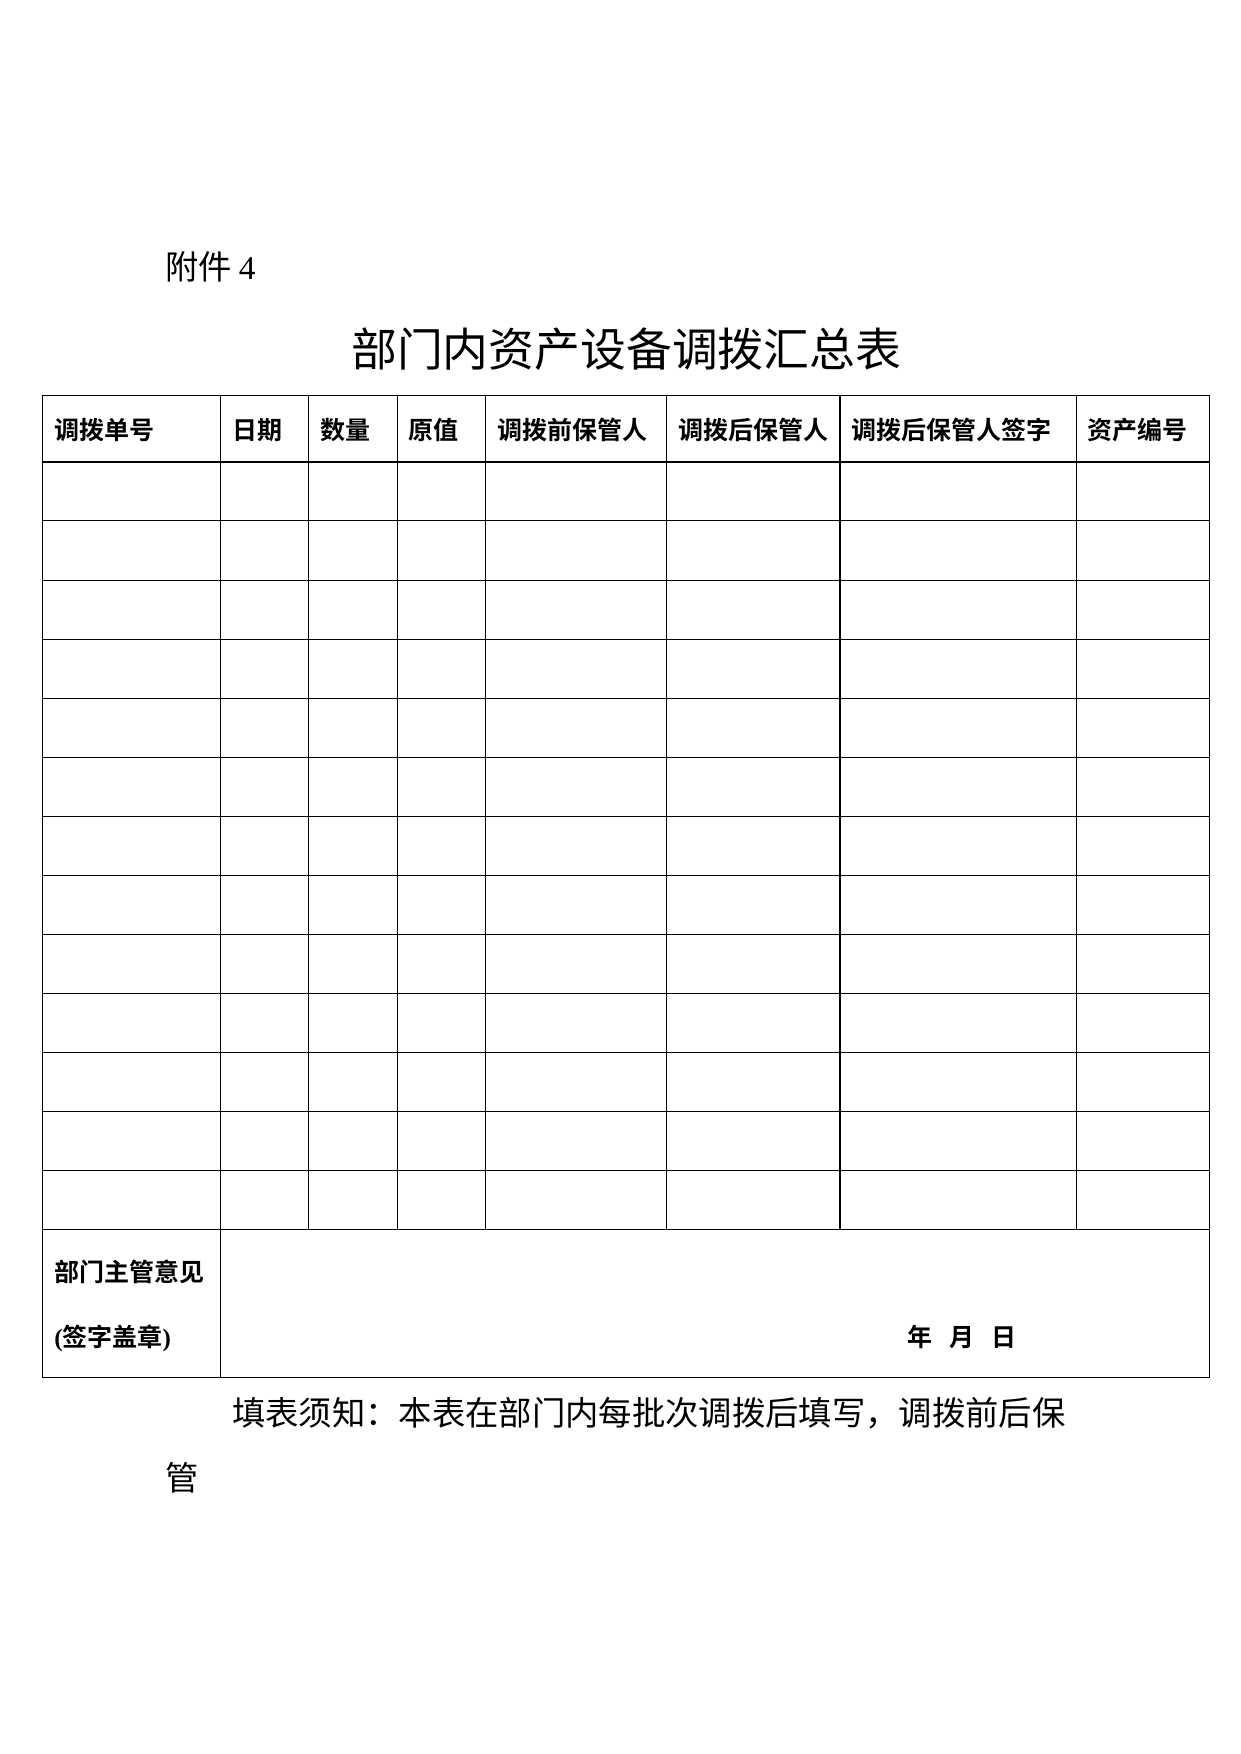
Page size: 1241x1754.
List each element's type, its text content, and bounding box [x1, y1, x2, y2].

table_cell [667, 1053, 839, 1111]
table_cell [43, 758, 220, 816]
table_cell [398, 935, 485, 993]
table_cell [221, 758, 308, 816]
table_cell [221, 521, 308, 579]
table_header 资产编号 [1077, 396, 1209, 461]
table_cell [43, 994, 220, 1052]
table_cell [221, 817, 308, 875]
table_cell [667, 994, 839, 1052]
table_cell [486, 521, 666, 579]
table_cell [841, 640, 1076, 698]
table_cell 年 月 日 [221, 1230, 1209, 1377]
table_cell [398, 699, 485, 757]
table_cell [43, 876, 220, 934]
table_cell [398, 817, 485, 875]
table_cell [221, 1053, 308, 1111]
table_cell [667, 935, 839, 993]
table_cell [667, 1171, 839, 1229]
table_cell [841, 1171, 1076, 1229]
table_cell [841, 463, 1076, 520]
table_cell [667, 521, 839, 579]
table_cell [486, 463, 666, 520]
table_cell [486, 699, 666, 757]
table_cell [309, 1171, 397, 1229]
table_cell [309, 581, 397, 638]
table_cell [309, 463, 397, 520]
table_cell [667, 1112, 839, 1170]
table_cell [486, 935, 666, 993]
table_cell [398, 876, 485, 934]
table_cell [221, 1171, 308, 1229]
table_cell [221, 581, 308, 638]
table_cell [43, 581, 220, 638]
table_cell [486, 1112, 666, 1170]
table_cell [1077, 994, 1209, 1052]
table_cell [667, 463, 839, 520]
text 填表须知：本表在部门内每批次调拨后填写，调拨前后保管 [165, 1378, 1087, 1508]
table_cell [486, 1171, 666, 1229]
table_cell [667, 876, 839, 934]
table_cell [398, 521, 485, 579]
table_cell [309, 1112, 397, 1170]
table_cell [1077, 581, 1209, 638]
table_cell [398, 758, 485, 816]
table_cell [667, 640, 839, 698]
table_cell [309, 994, 397, 1052]
table_header 调拨后保管人签字 [841, 396, 1076, 461]
table_cell [309, 876, 397, 934]
table_cell [221, 699, 308, 757]
table_cell [841, 1112, 1076, 1170]
table_cell [43, 1112, 220, 1170]
table_cell [43, 935, 220, 993]
table_cell [309, 699, 397, 757]
table_cell [486, 876, 666, 934]
table_cell 部门主管意见 (签字盖章) [43, 1230, 220, 1377]
table_cell [398, 1053, 485, 1111]
table_cell [1077, 640, 1209, 698]
table_cell [1077, 817, 1209, 875]
table_cell [841, 935, 1076, 993]
table_header 原值 [398, 396, 485, 461]
table_cell [398, 1171, 485, 1229]
table_cell [43, 699, 220, 757]
table_cell [1077, 699, 1209, 757]
table_cell [1077, 1053, 1209, 1111]
table_cell [221, 876, 308, 934]
table_cell [398, 463, 485, 520]
table_cell [309, 817, 397, 875]
table_header 日期 [221, 396, 308, 461]
table_cell [309, 521, 397, 579]
table_cell [1077, 935, 1209, 993]
table_cell [486, 994, 666, 1052]
table_cell [841, 758, 1076, 816]
table_cell [486, 1053, 666, 1111]
table_cell [1077, 521, 1209, 579]
table_cell [43, 1053, 220, 1111]
table_cell [486, 758, 666, 816]
table_cell [841, 876, 1076, 934]
table_cell [841, 521, 1076, 579]
table_cell [398, 581, 485, 638]
table_cell [309, 758, 397, 816]
table_cell [841, 699, 1076, 757]
table_cell [667, 699, 839, 757]
table_cell [43, 521, 220, 579]
table_cell [309, 1053, 397, 1111]
table_cell [841, 1053, 1076, 1111]
table_cell [841, 581, 1076, 638]
table_cell [309, 640, 397, 698]
table_cell [398, 994, 485, 1052]
table_cell [43, 1171, 220, 1229]
table_cell [43, 817, 220, 875]
table_cell [43, 463, 220, 520]
table_cell [309, 935, 397, 993]
table_cell [221, 640, 308, 698]
text 附件4 [165, 233, 1087, 298]
table_header 数量 [309, 396, 397, 461]
table_cell [841, 994, 1076, 1052]
text 部门内资产设备调拨汇总表 [165, 298, 1087, 395]
table_cell [398, 1112, 485, 1170]
table_cell [667, 581, 839, 638]
table_cell [841, 817, 1076, 875]
table_cell [1077, 1112, 1209, 1170]
table_header 调拨后保管人 [667, 396, 839, 461]
table_cell [1077, 463, 1209, 520]
table_cell [221, 1112, 308, 1170]
table_cell [486, 581, 666, 638]
table_header 调拨前保管人 [486, 396, 666, 461]
table_cell [221, 463, 308, 520]
table_cell [221, 935, 308, 993]
table_cell [43, 640, 220, 698]
table_cell [486, 817, 666, 875]
table_cell [667, 758, 839, 816]
table_cell [1077, 876, 1209, 934]
table_header 调拨单号 [43, 396, 220, 461]
table_cell [1077, 758, 1209, 816]
table_cell [1077, 1171, 1209, 1229]
table_cell [667, 817, 839, 875]
table_cell [486, 640, 666, 698]
table_cell [398, 640, 485, 698]
table_cell [221, 994, 308, 1052]
